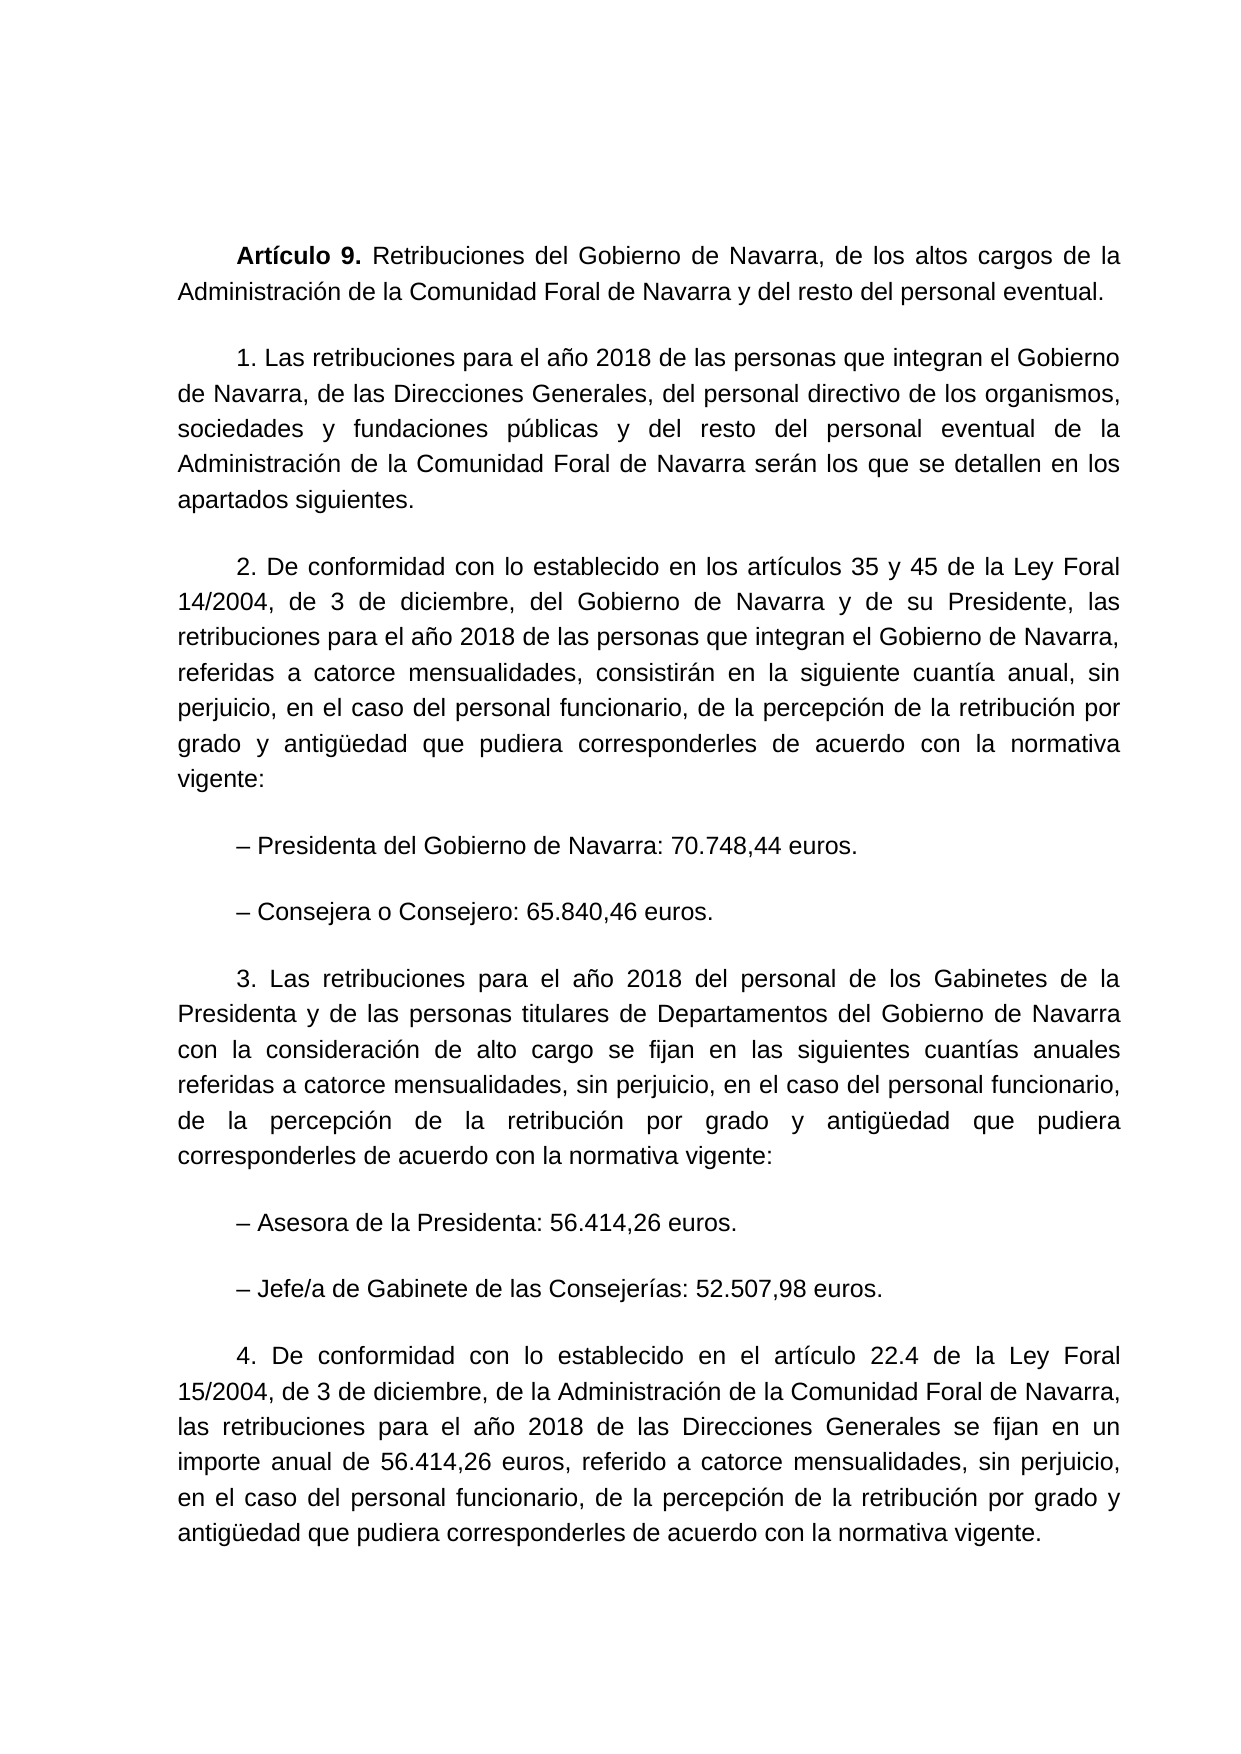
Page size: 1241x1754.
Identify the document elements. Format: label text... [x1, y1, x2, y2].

text – Consejera o Consejero: 65.840,46 euros. [177, 892, 1122, 928]
text Artículo 9. Retribuciones del Gobierno de Navarra, de los altos cargos de la Administración de la Comunidad Foral de Navarra y del resto del personal eventual. [177, 236, 1122, 307]
text – Asesora de la Presidenta: 56.414,26 euros. [177, 1203, 1122, 1238]
text – Presidenta del Gobierno de Navarra: 70.748,44 euros. [177, 826, 1122, 861]
text 1. Las retribuciones para el año 2018 de las personas que integran el Gobierno de Navarra, de las Direcciones Generales, del personal directivo de los organismos, sociedades y fundaciones públicas y del resto del personal eventual de la Administración de la Comunidad Foral de Navarra serán los que se detallen en los apartados siguientes. [177, 338, 1122, 515]
text 4. De conformidad con lo establecido en el artículo 22.4 de la Ley Foral 15/2004, de 3 de diciembre, de la Administración de la Comunidad Foral de Navarra, las retribuciones para el año 2018 de las Direcciones Generales se fijan en un importe anual de 56.414,26 euros, referido a catorce mensualidades, sin perjuicio, en el caso del personal funcionario, de la percepción de la retribución por grado y antigüedad que pudiera corresponderles de acuerdo con la normativa vigente. [177, 1336, 1122, 1549]
text – Jefe/a de Gabinete de las Consejerías: 52.507,98 euros. [177, 1269, 1122, 1305]
text 2. De conformidad con lo establecido en los artículos 35 y 45 de la Ley Foral 14/2004, de 3 de diciembre, del Gobierno de Navarra y de su Presidente, las retribuciones para el año 2018 de las personas que integran el Gobierno de Navarra, referidas a catorce mensualidades, consistirán en la siguiente cuantía anual, sin perjuicio, en el caso del personal funcionario, de la percepción de la retribución por grado y antigüedad que pudiera corresponderles de acuerdo con la normativa vigente: [177, 547, 1122, 794]
text 3. Las retribuciones para el año 2018 del personal de los Gabinetes de la Presidenta y de las personas titulares de Departamentos del Gobierno de Navarra con la consideración de alto cargo se fijan en las siguientes cuantías anuales referidas a catorce mensualidades, sin perjuicio, en el caso del personal funcionario, de la percepción de la retribución por grado y antigüedad que pudiera corresponderles de acuerdo con la normativa vigente: [177, 959, 1122, 1172]
